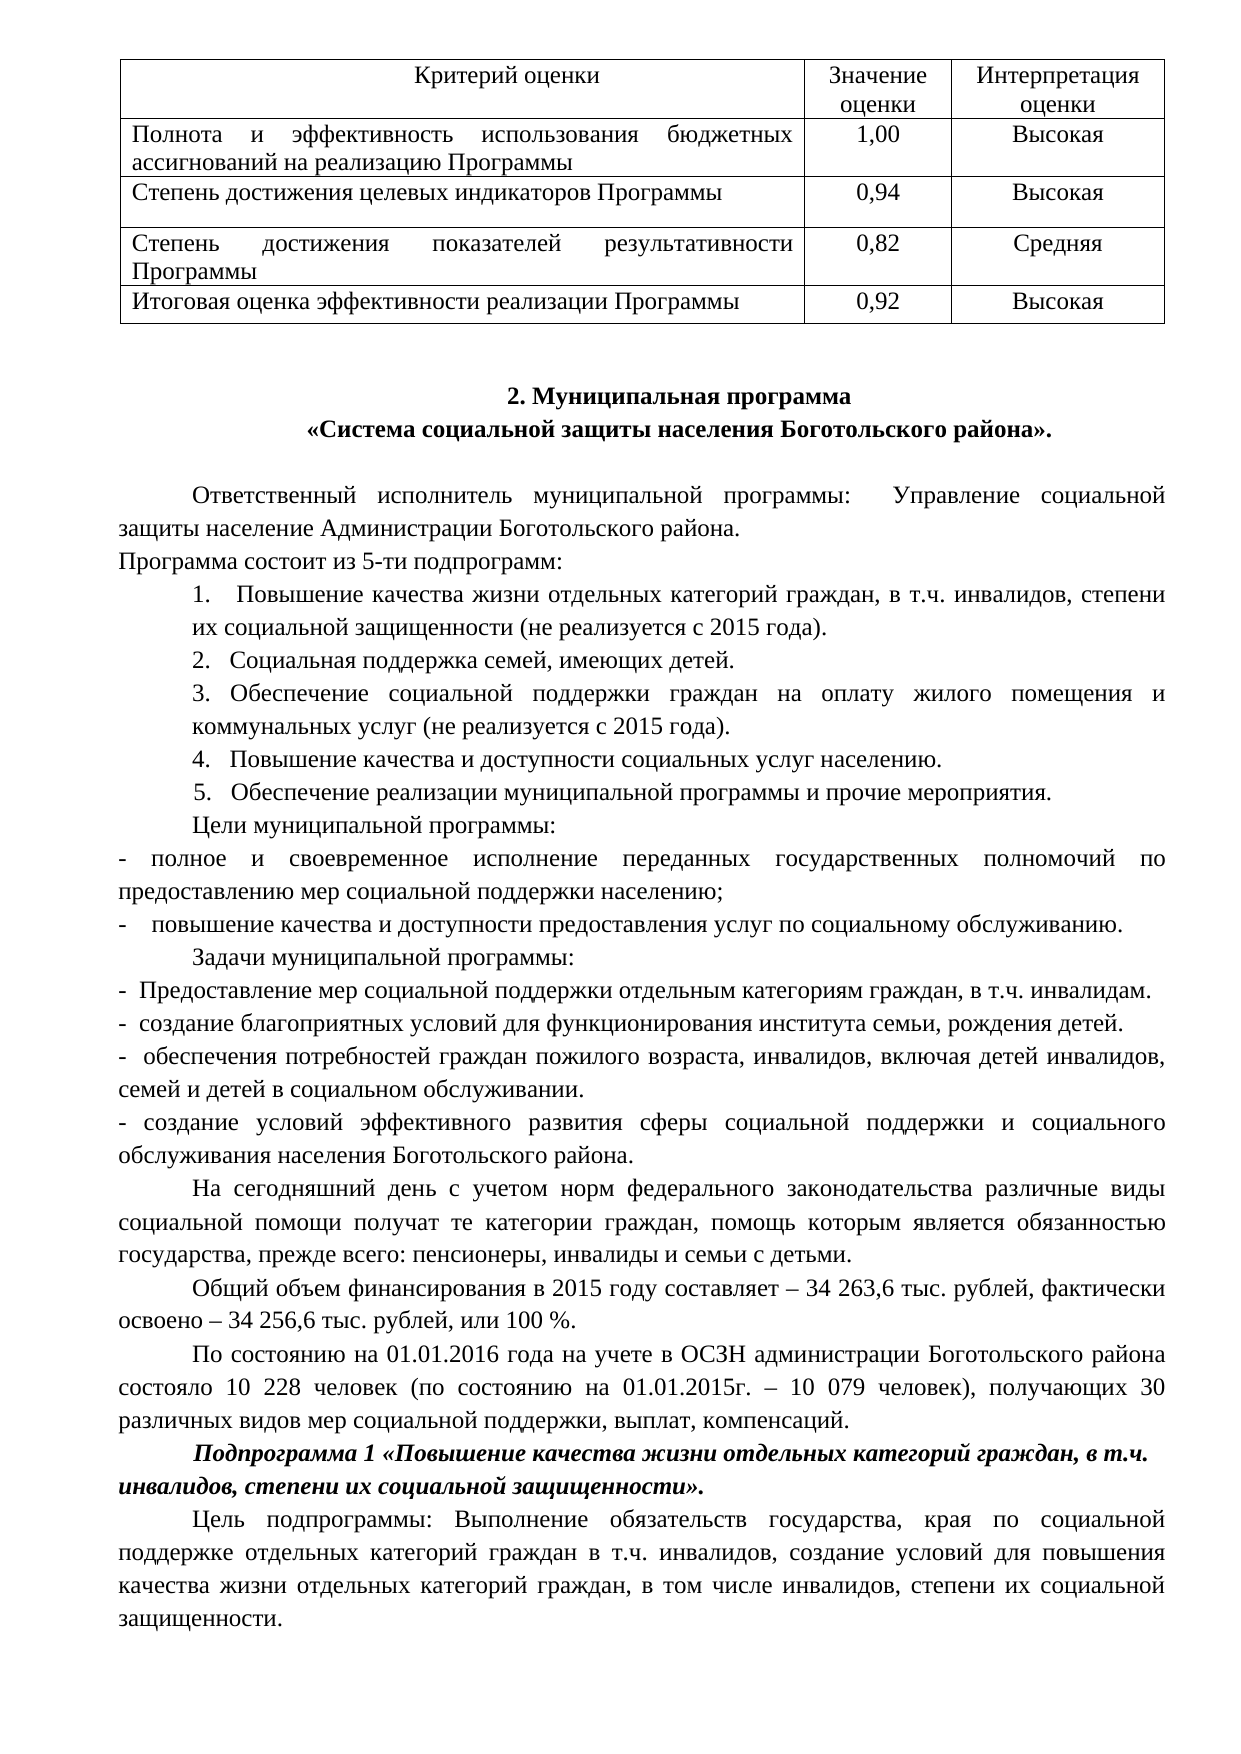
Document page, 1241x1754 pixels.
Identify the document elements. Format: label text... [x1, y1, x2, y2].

text Подпрограмма 1 «Повышение качества жизни отдельных категорий граждан, в т.ч. инвалидов, степени их социальной защищенности». [118, 1438, 1167, 1499]
text Задачи муниципальной программы: [192, 942, 1167, 971]
text 4. Повышение качества и доступности социальных услуг населению. [192, 744, 1167, 773]
text - создание условий эффективного развития сферы социальной поддержки и социального обслуживания населения Боготольского района. [118, 1107, 1167, 1169]
text 2. Социальная поддержка семей, имеющих детей. [192, 645, 1167, 674]
table_cell Высокая [952, 177, 1164, 227]
text На сегодняшний день с учетом норм федерального законодательства различные виды социальной помощи получат те категории граждан, помощь которым является обязанностью государства, прежде всего: пенсионеры, инвалиды и семьи с детьми. [118, 1173, 1167, 1268]
text - Предоставление мер социальной поддержки отдельным категориям граждан, в т.ч. инвалидам. [118, 975, 1167, 1004]
table_cell Итоговая оценка эффективности реализации Программы [121, 286, 804, 322]
table_cell 0,92 [805, 286, 951, 322]
text Общий объем финансирования в 2015 году составляет – 34 263,6 тыс. рублей, фактически освоено – 34 256,6 тыс. рублей, или 100 %. [118, 1273, 1167, 1334]
table_cell Высокая [952, 119, 1164, 176]
text По состоянию на 01.01.2016 года на учете в ОСЗН администрации Боготольского района состояло 10 228 человек (по состоянию на 01.01.2015г. – 10 079 человек), получающих 30 различных видов мер социальной поддержки, выплат, компенсаций. [118, 1339, 1167, 1433]
table_cell Средняя [952, 228, 1164, 285]
table_cell Степень достижения показателей результативности Программы [121, 228, 804, 285]
table_cell 0,82 [805, 228, 951, 285]
text Цель подпрограммы: Выполнение обязательств государства, края по социальной поддержке отдельных категорий граждан в т.ч. инвалидов, создание условий для повышения качества жизни отдельных категорий граждан, в том числе инвалидов, степени их социальной защищенности. [118, 1504, 1167, 1632]
table_header Значение оценки [805, 60, 951, 118]
text Цели муниципальной программы: [118, 810, 1167, 839]
text - повышение качества и доступности предоставления услуг по социальному обслуживанию. [118, 909, 1167, 938]
text «Система социальной защиты населения Боготольского района». [118, 414, 1167, 443]
table_cell 1,00 [805, 119, 951, 176]
text 1. Повышение качества жизни отдельных категорий граждан, в т.ч. инвалидов, степени их социальной защищенности (не реализуется с 2015 года). [192, 579, 1167, 641]
table_cell Полнота и эффективность использования бюджетных ассигнований на реализацию Программы [121, 119, 804, 176]
text - создание благоприятных условий для функционирования института семьи, рождения детей. [118, 1008, 1167, 1037]
text 3. Обеспечение социальной поддержки граждан на оплату жилого помещения и коммунальных услуг (не реализуется с 2015 года). [192, 678, 1167, 740]
table_cell 0,94 [805, 177, 951, 227]
text 2. Муниципальная программа [118, 381, 1167, 410]
text Программа состоит из 5-ти подпрограмм: [118, 546, 1167, 575]
table_cell Степень достижения целевых индикаторов Программы [121, 177, 804, 227]
text - обеспечения потребностей граждан пожилого возраста, инвалидов, включая детей инвалидов, семей и детей в социальном обслуживании. [118, 1041, 1167, 1103]
text Ответственный исполнитель муниципальной программы: Управление социальной защиты население Администрации Боготольского района. [118, 480, 1167, 542]
table_header Критерий оценки [121, 60, 804, 118]
table_header Интерпретация оценки [952, 60, 1164, 118]
list 5. Обеспечение реализации муниципальной программы и прочие мероприятия. [193, 777, 1167, 806]
table_cell Высокая [952, 286, 1164, 322]
text - полное и своевременное исполнение переданных государственных полномочий по предоставлению мер социальной поддержки населению; [118, 843, 1167, 905]
